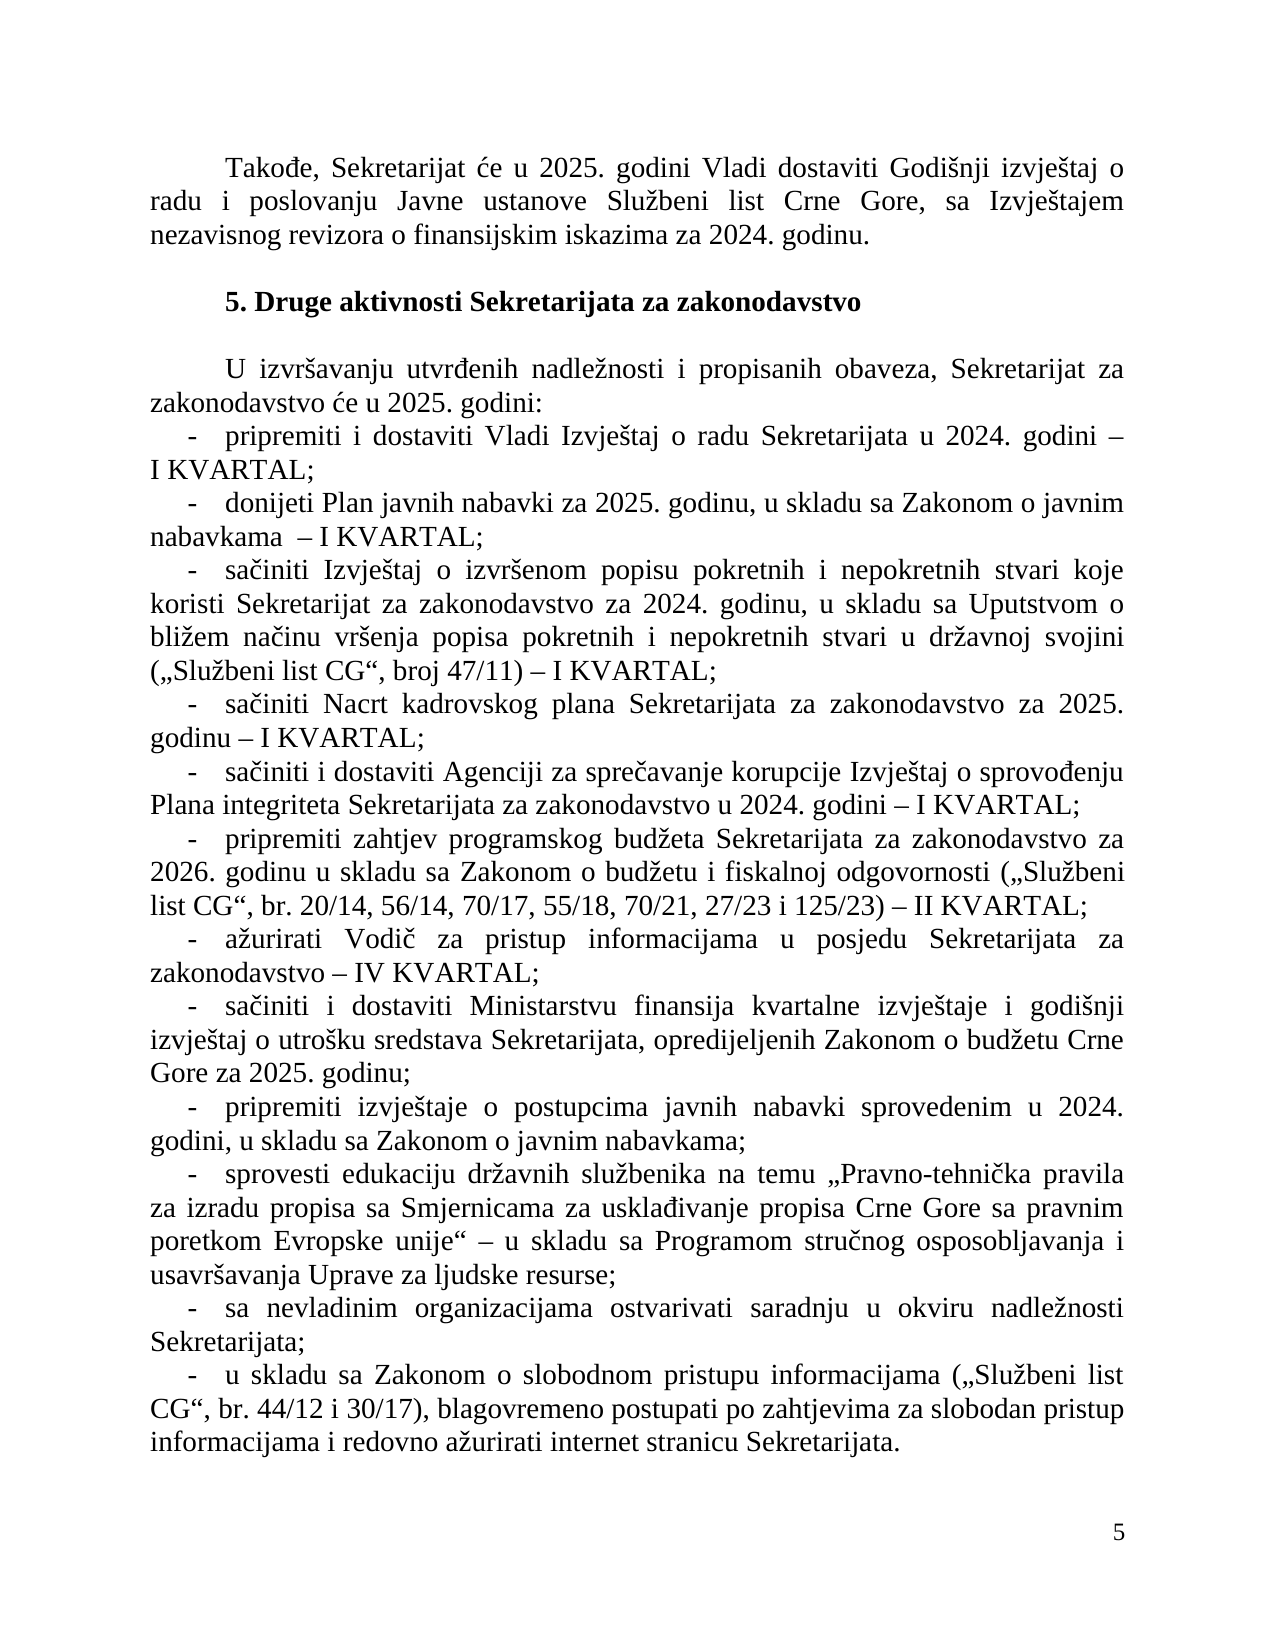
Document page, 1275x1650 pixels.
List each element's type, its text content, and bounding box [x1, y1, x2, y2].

list u skladu sa Zakonom o slobodnom pristupu informacijama („Službeni list CG“, br. 44/12 i 30/17), blagovremeno postupati po zahtjevima za slobodan pristup informacijama i redovno ažurirati internet stranicu Sekretarijata. [150, 1357, 1125, 1458]
list sačiniti i dostaviti Ministarstvu finansija kvartalne izvještaje i godišnji izvještaj o utrošku sredstava Sekretarijata, opredijeljenih Zakonom o budžetu Crne Gore za 2025. godinu; [150, 988, 1125, 1089]
list pripremiti zahtjev programskog budžeta Sekretarijata za zakonodavstvo za 2026. godinu u skladu sa Zakonom o budžetu i fiskalnoj odgovornosti („Službeni list CG“, br. 20/14, 56/14, 70/17, 55/18, 70/21, 27/23 i 125/23) – II KVARTAL; [150, 821, 1125, 921]
list pripremiti i dostaviti Vladi Izvještaj o radu Sekretarijata u 2024. godini – I KVARTAL; [150, 418, 1125, 485]
list sačiniti Izvještaj o izvršenom popisu pokretnih i nepokretnih stvari koje koristi Sekretarijat za zakonodavstvo za 2024. godinu, u skladu sa Uputstvom o bližem načinu vršenja popisa pokretnih i nepokretnih stvari u državnoj svojini („Službeni list CG“, broj 47/11) – I KVARTAL; [150, 552, 1125, 687]
text U izvršavanju utvrđenih nadležnosti i propisanih obaveza, Sekretarijat za zakonodavstvo će u 2025. godini: [150, 351, 1125, 418]
list sačiniti i dostaviti Agenciji za sprečavanje korupcije Izvještaj o sprovođenju Plana integriteta Sekretarijata za zakonodavstvo u 2024. godini – I KVARTAL; [150, 754, 1125, 821]
list sprovesti edukaciju državnih službenika na temu „Pravno-tehnička pravila za izradu propisa sa Smjernicama za usklađivanje propisa Crne Gore sa pravnim poretkom Evropske unije“ – u skladu sa Programom stručnog osposobljavanja i usavršavanja Uprave za ljudske resurse; [150, 1156, 1125, 1290]
list donijeti Plan javnih nabavki za 2025. godinu, u skladu sa Zakonom o javnim nabavkama – I KVARTAL; [150, 485, 1125, 552]
text Takođe, Sekretarijat će u 2025. godini Vladi dostaviti Godišnji izvještaj o radu i poslovanju Javne ustanove Službeni list Crne Gore, sa Izvještajem nezavisnog revizora o finansijskim iskazima za 2024. godinu. [150, 150, 1125, 251]
list ažurirati Vodič za pristup informacijama u posjedu Sekretarijata za zakonodavstvo – IV KVARTAL; [150, 921, 1125, 988]
list sa nevladinim organizacijama ostvarivati saradnju u okviru nadležnosti Sekretarijata; [150, 1290, 1125, 1357]
list pripremiti izvještaje o postupcima javnih nabavki sprovedenim u 2024. godini, u skladu sa Zakonom o javnim nabavkama; [150, 1089, 1125, 1156]
list sačiniti Nacrt kadrovskog plana Sekretarijata za zakonodavstvo za 2025. godinu – I KVARTAL; [150, 687, 1125, 754]
text 5. Druge aktivnosti Sekretarijata za zakonodavstvo [225, 284, 1125, 318]
